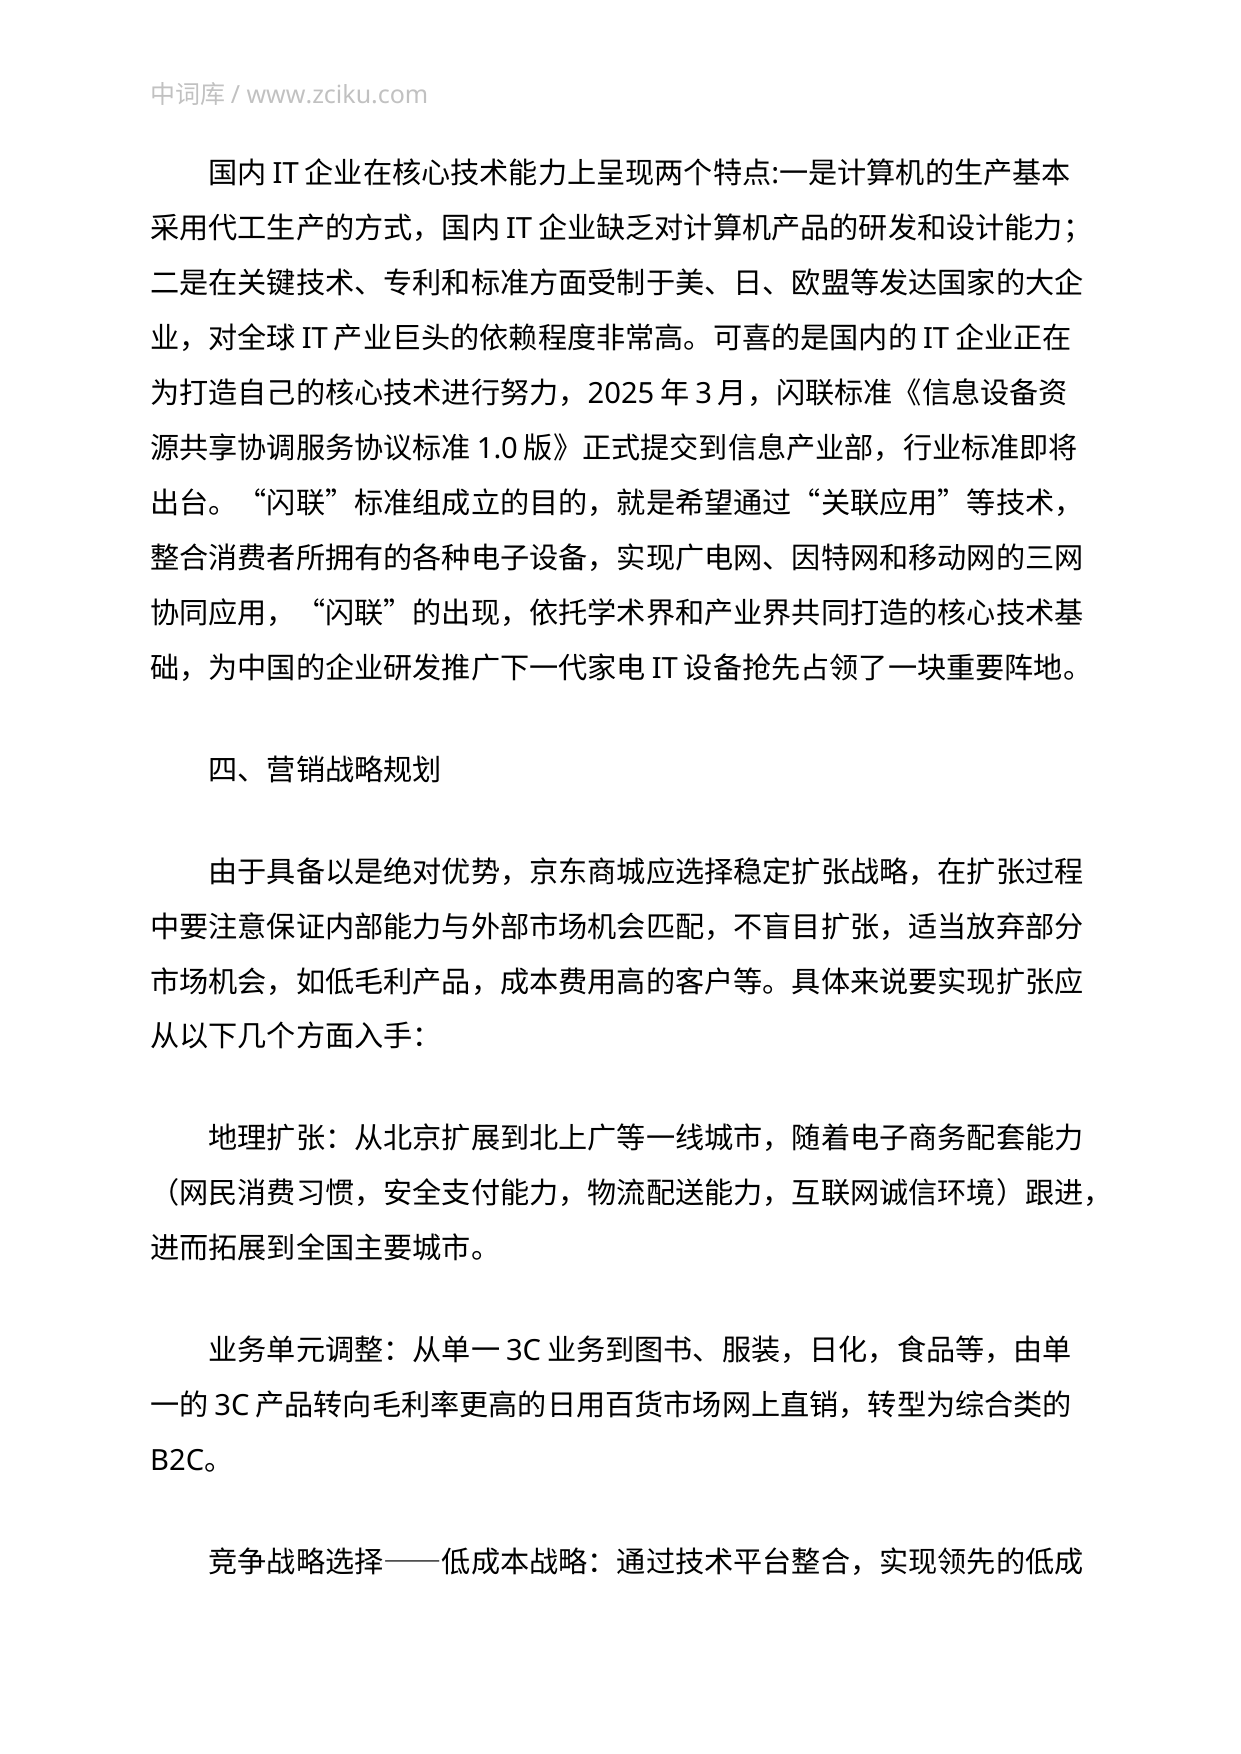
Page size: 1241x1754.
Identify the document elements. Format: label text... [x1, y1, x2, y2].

text 国内IT企业在核心技术能力上呈现两个特点:一是计算机的生产基本采用代工生产的方式，国内IT企业缺乏对计算机产品的研发和设计能力；二是在关键技术、专利和标准方面受制于美、日、欧盟等发达国家的大企业，对全球IT产业巨头的依赖程度非常高。可喜的是国内的IT企业正在为打造自己的核心技术进行努力，2025年3月，闪联标准《信息设备资源共享协调服务协议标准1.0版》正式提交到信息产业部，行业标准即将出台。“闪联”标准组成立的目的，就是希望通过“关联应用”等技术，整合消费者所拥有的各种电子设备，实现广电网、因特网和移动网的三网协同应用，“闪联”的出现，依托学术界和产业界共同打造的核心技术基础，为中国的企业研发推广下一代家电IT设备抢先占领了一块重要阵地。 [150, 150, 1090, 687]
text 四、营销战略规划 [150, 747, 1090, 789]
text 地理扩张：从北京扩展到北上广等一线城市，随着电子商务配套能力（网民消费习惯，安全支付能力，物流配送能力，互联网诚信环境）跟进，进而拓展到全国主要城市。 [150, 1115, 1090, 1267]
text 业务单元调整：从单一3C业务到图书、服装，日化，食品等，由单一的3C产品转向毛利率更高的日用百货市场网上直销，转型为综合类的B2C。 [150, 1326, 1090, 1479]
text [150, 1538, 1090, 1581]
text 由于具备以是绝对优势，京东商城应选择稳定扩张战略，在扩张过程中要注意保证内部能力与外部市场机会匹配，不盲目扩张，适当放弃部分市场机会，如低毛利产品，成本费用高的客户等。具体来说要实现扩张应从以下几个方面入手： [150, 848, 1090, 1055]
